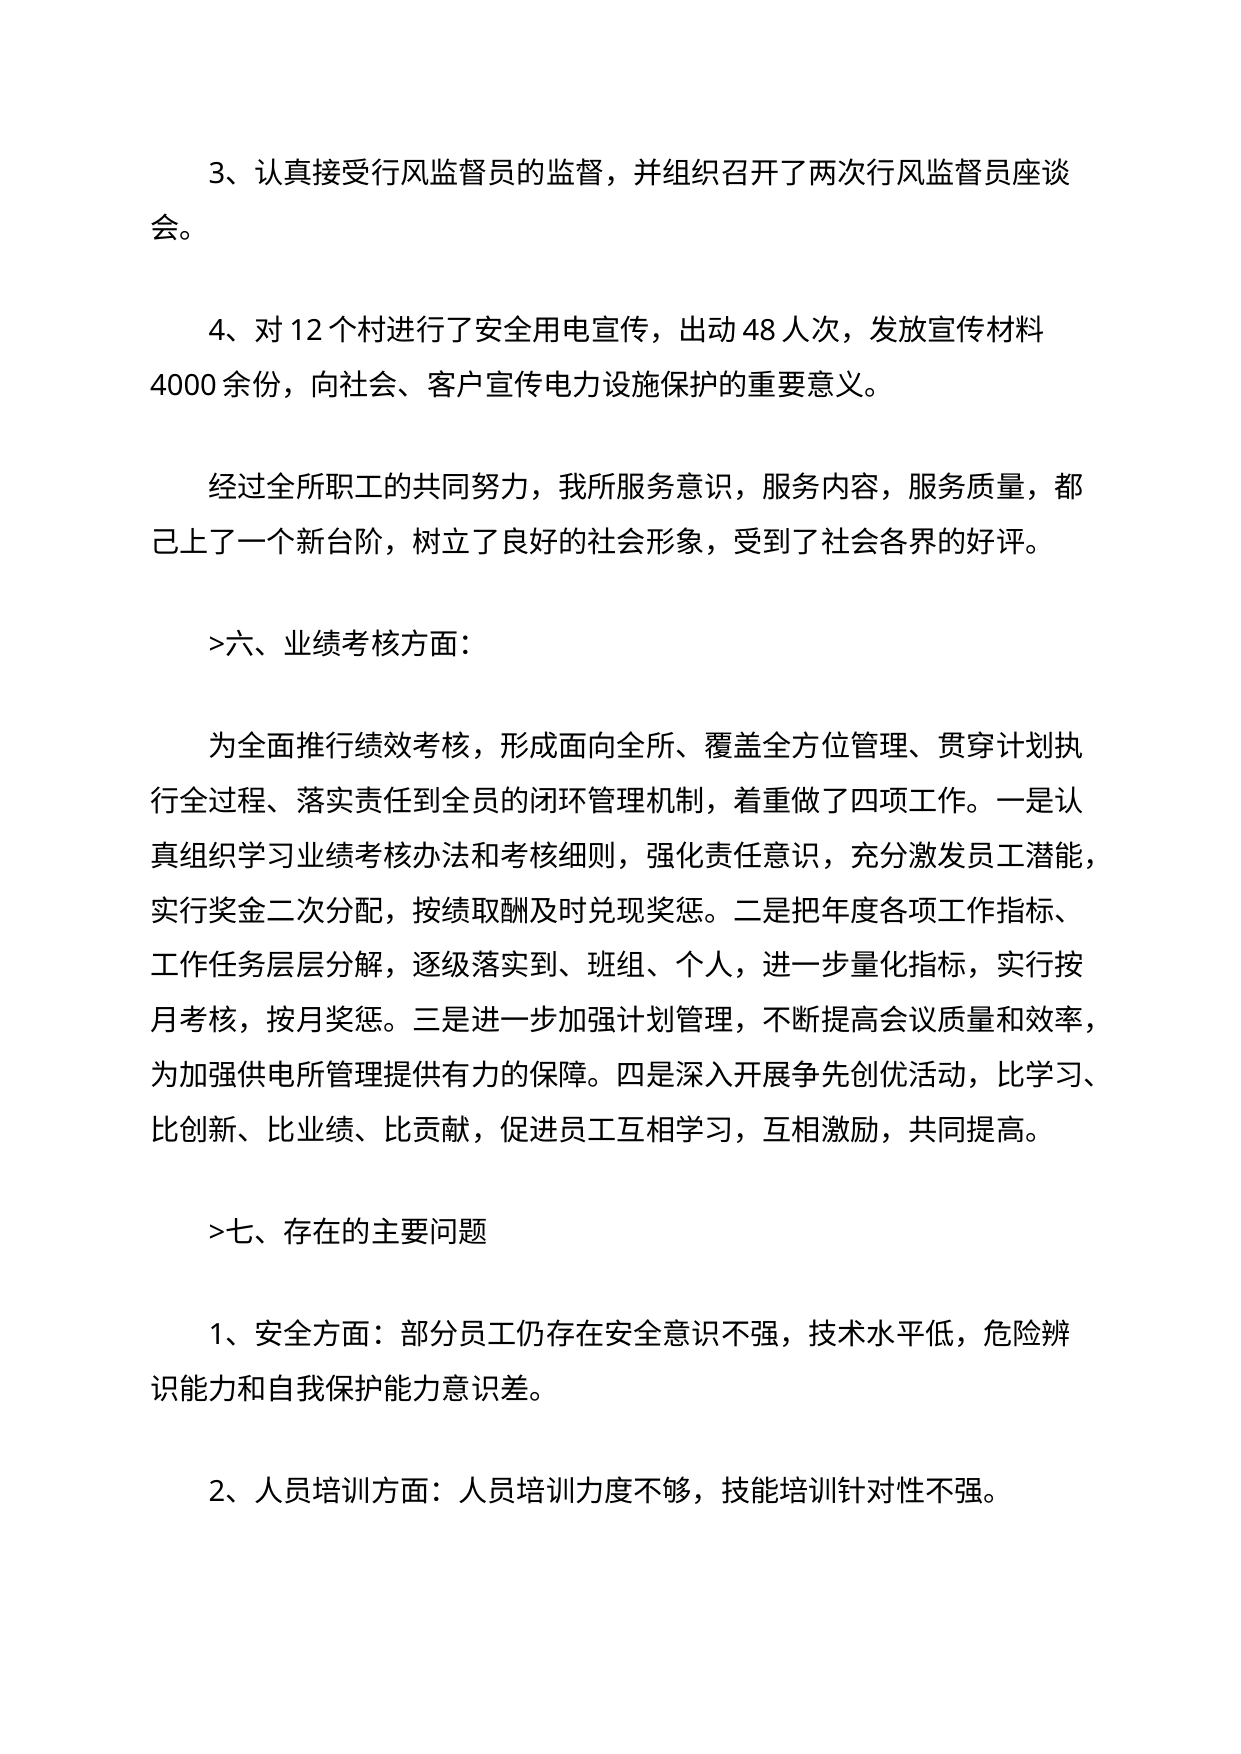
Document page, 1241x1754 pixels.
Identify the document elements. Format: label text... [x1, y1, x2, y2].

text 3、认真接受行风监督员的监督，并组织召开了两次行风监督员座谈会。 [150, 150, 1090, 247]
text 1、安全方面：部分员工仍存在安全意识不强，技术水平低，危险辨识能力和自我保护能力意识差。 [150, 1310, 1090, 1408]
text 2、人员培训方面：人员培训力度不够，技能培训针对性不强。 [150, 1467, 1090, 1509]
text 4、对12个村进行了安全用电宣传，出动48人次，发放宣传材料4000余份，向社会、客户宣传电力设施保护的重要意义。 [150, 307, 1090, 404]
text 经过全所职工的共同努力，我所服务意识，服务内容，服务质量，都己上了一个新台阶，树立了良好的社会形象，受到了社会各界的好评。 [150, 464, 1090, 561]
text >六、业绩考核方面： [150, 620, 1090, 663]
text >七、存在的主要问题 [150, 1208, 1090, 1251]
text 为全面推行绩效考核，形成面向全所、覆盖全方位管理、贯穿计划执行全过程、落实责任到全员的闭环管理机制，着重做了四项工作。一是认真组织学习业绩考核办法和考核细则，强化责任意识，充分激发员工潜能，实行奖金二次分配，按绩取酬及时兑现奖惩。二是把年度各项工作指标、工作任务层层分解，逐级落实到、班组、个人，进一步量化指标，实行按月考核，按月奖惩。三是进一步加强计划管理，不断提高会议质量和效率，为加强供电所管理提供有力的保障。四是深入开展争先创优活动，比学习、比创新、比业绩、比贡献，促进员工互相学习，互相激励，共同提高。 [150, 722, 1090, 1149]
